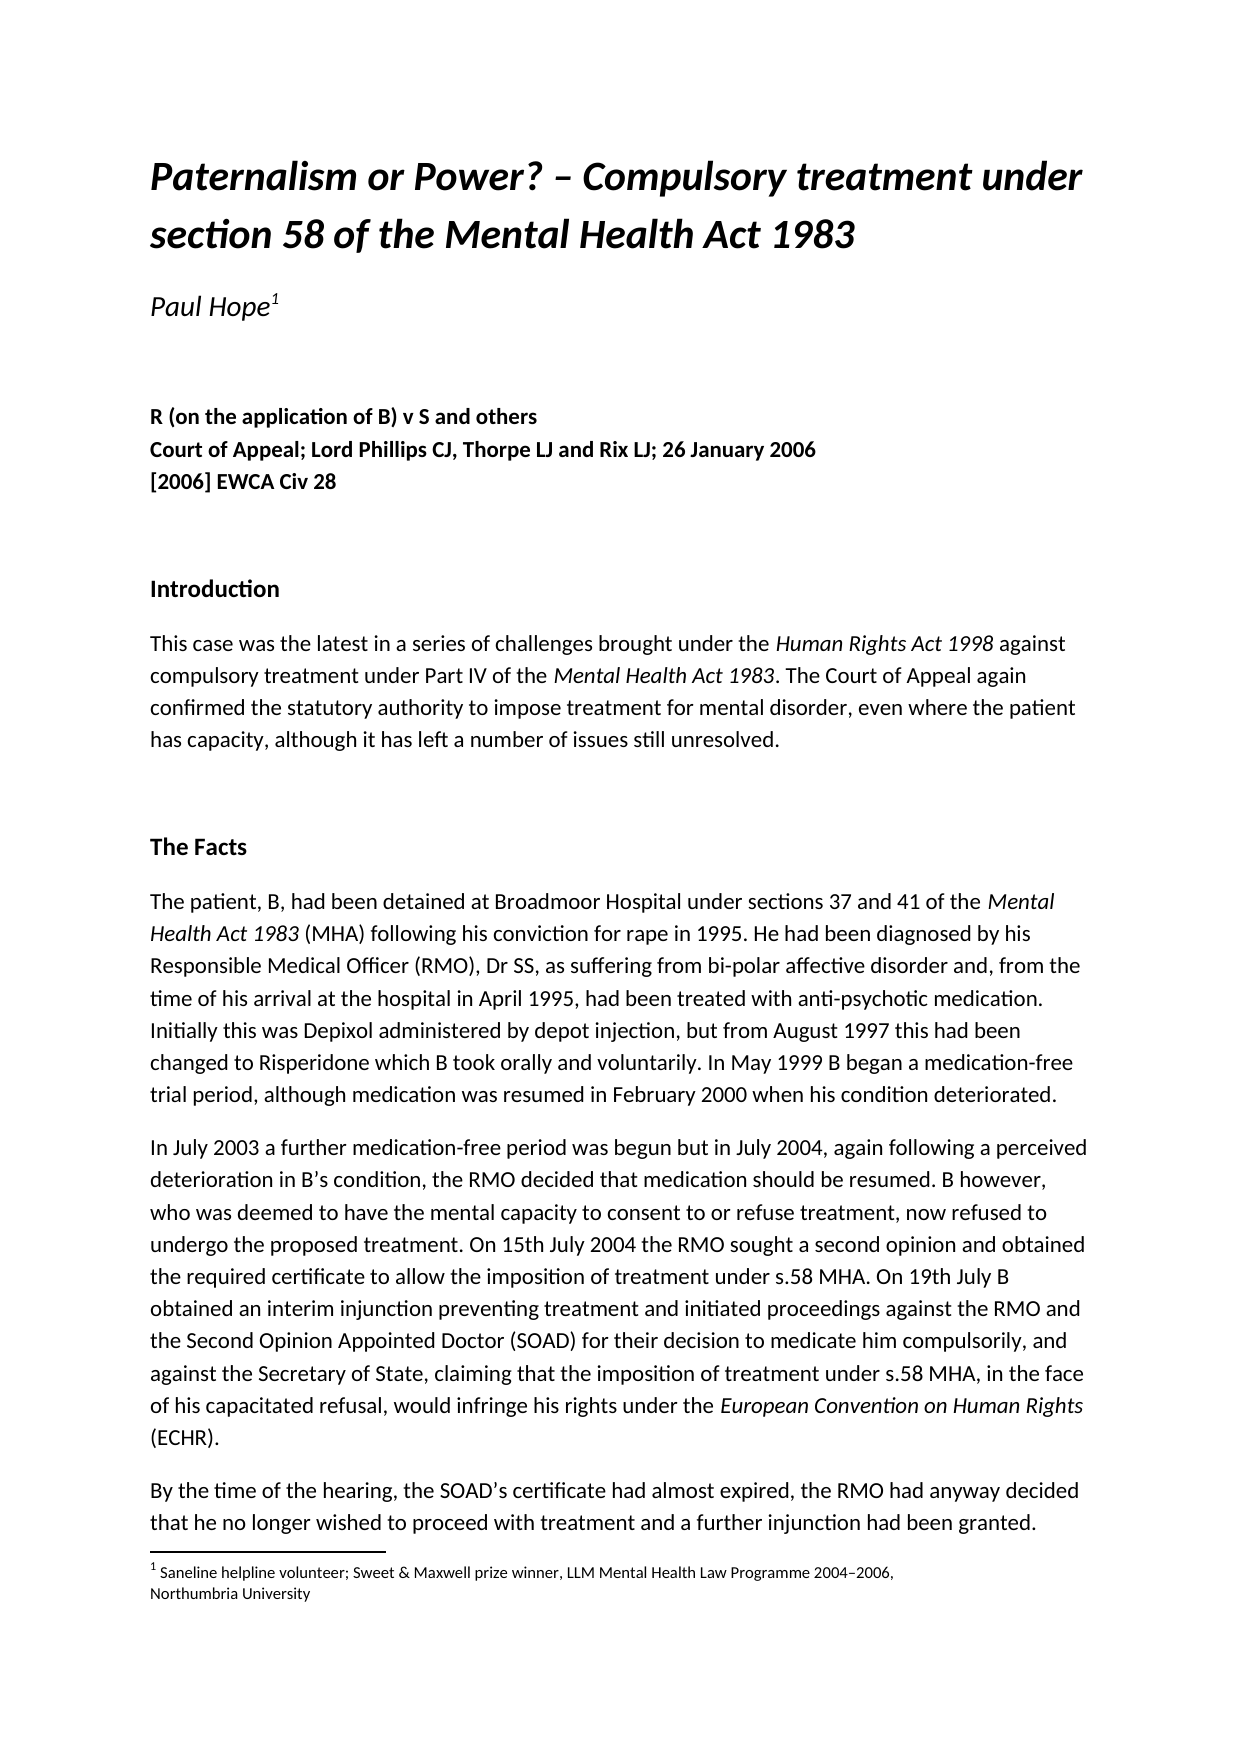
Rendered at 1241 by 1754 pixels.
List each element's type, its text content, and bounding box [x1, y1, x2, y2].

text Paul Hope [150, 288, 1090, 323]
text In July 2003 a further medication-free period was begun but in July 2004, again following a perceived deterioration in B’s condition, the RMO decided that medication should be resumed. B however, who was deemed to have the mental capacity to consent to or refuse treatment, now refused to undergo the proposed treatment. On 15th July 2004 the RMO sought a second opinion and obtained the required certificate to allow the imposition of treatment under s.58 MHA. On 19th July B obtained an interim injunction preventing treatment and initiated proceedings against the RMO and the Second Opinion Appointed Doctor (SOAD) for their decision to medicate him compulsorily, and against the Secretary of State, claiming that the imposition of treatment under s.58 MHA, in the face of his capacitated refusal, would infringe his rights under the European Convention on Human Rights (ECHR). [150, 1133, 1090, 1451]
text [150, 1476, 1090, 1536]
text Paternalism or Power? – Compulsory treatment under section 58 of the Mental Health Act 1983 [150, 150, 1090, 259]
text The patient, B, had been detained at Broadmoor Hospital under sections 37 and 41 of the Mental Health Act 1983 (MHA) following his conviction for rape in 1995. He had been diagnosed by his Responsible Medical Officer (RMO), Dr SS, as suffering from bi-polar affective disorder and, from the time of his arrival at the hospital in April 1995, had been treated with anti-psychotic medication. Initially this was Depixol administered by depot injection, but from August 1997 this had been changed to Risperidone which B took orally and voluntarily. In May 1999 B began a medication-free trial period, although medication was resumed in February 2000 when his condition deteriorated. [150, 887, 1090, 1108]
text This case was the latest in a series of challenges brought under the Human Rights Act 1998 against compulsory treatment under Part IV of the Mental Health Act 1983. The Court of Appeal again confirmed the statutory authority to impose treatment for mental disorder, even where the patient has capacity, although it has left a number of issues still unresolved. [150, 629, 1090, 753]
text Introduction [150, 573, 1090, 603]
text R (on the application of B) v S and others Court of Appeal; Lord Phillips CJ, Thorpe LJ and Rix LJ; 26 January 2006 [2006] EWCA Civ 28 [150, 402, 1090, 495]
text The Facts [150, 831, 1090, 862]
